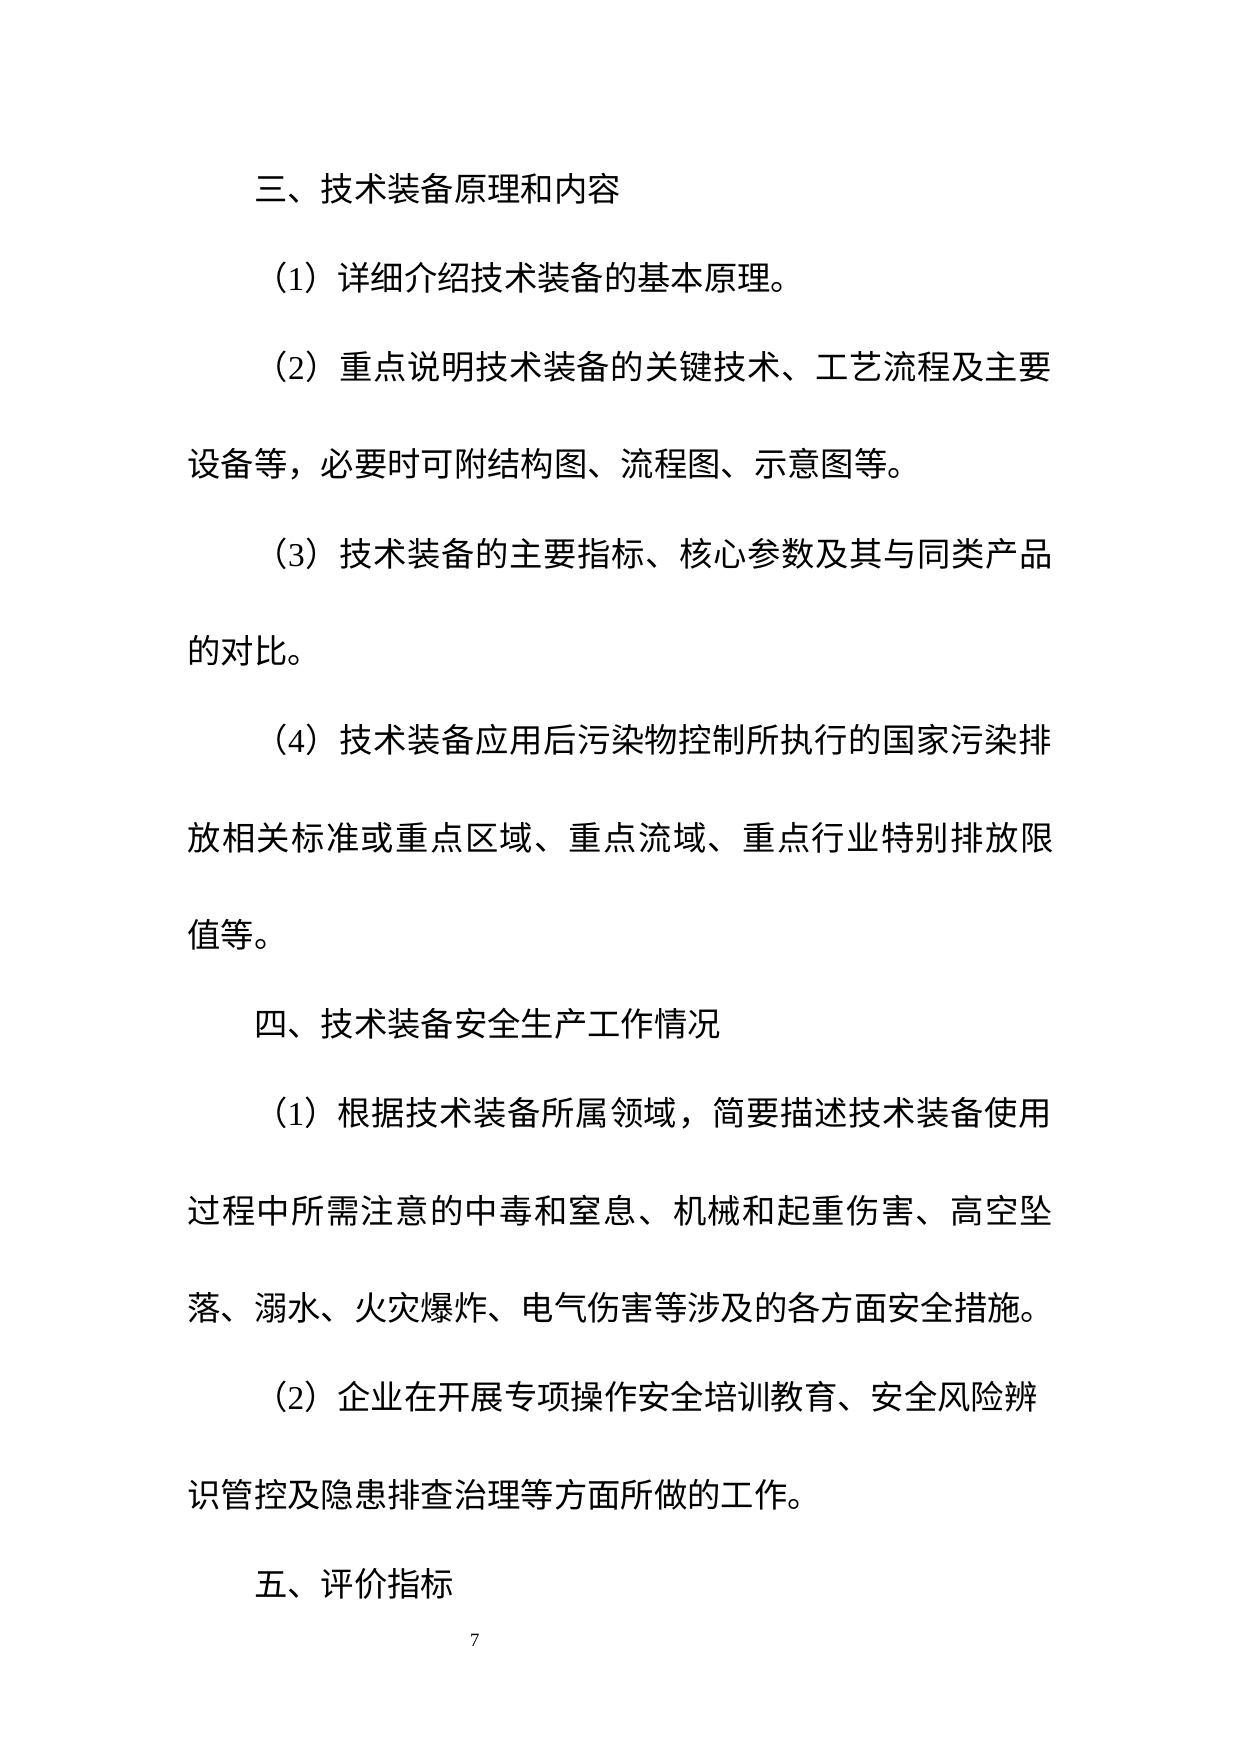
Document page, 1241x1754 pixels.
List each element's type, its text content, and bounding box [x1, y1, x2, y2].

text （4）技术装备应用后污染物控制所执行的国家污染排放相关标准或重点区域、重点流域、重点行业特别排放限值等。 [187, 706, 1053, 966]
list 四、技术装备安全生产工作情况 [187, 989, 1053, 1054]
text （1）详细介绍技术装备的基本原理。 [187, 243, 1053, 308]
text 三、技术装备原理和内容 [187, 154, 1053, 219]
text （2）重点说明技术装备的关键技术、工艺流程及主要设备等，必要时可附结构图、流程图、示意图等。 [187, 332, 1053, 495]
text 五、评价指标 [187, 1549, 1053, 1614]
text （2）企业在开展专项操作安全培训教育、安全风险辨识管控及隐患排查治理等方面所做的工作。 [187, 1363, 1053, 1525]
text （3）技术装备的主要指标、核心参数及其与同类产品的对比。 [187, 519, 1053, 681]
list 根据技术装备所属领域，简要描述技术装备使用过程中所需注意的中毒和窒息、机械和起重伤害、高空坠落、溺水、火灾爆炸、电气伤害等涉及的各方面安全措施。 [187, 1079, 1053, 1339]
